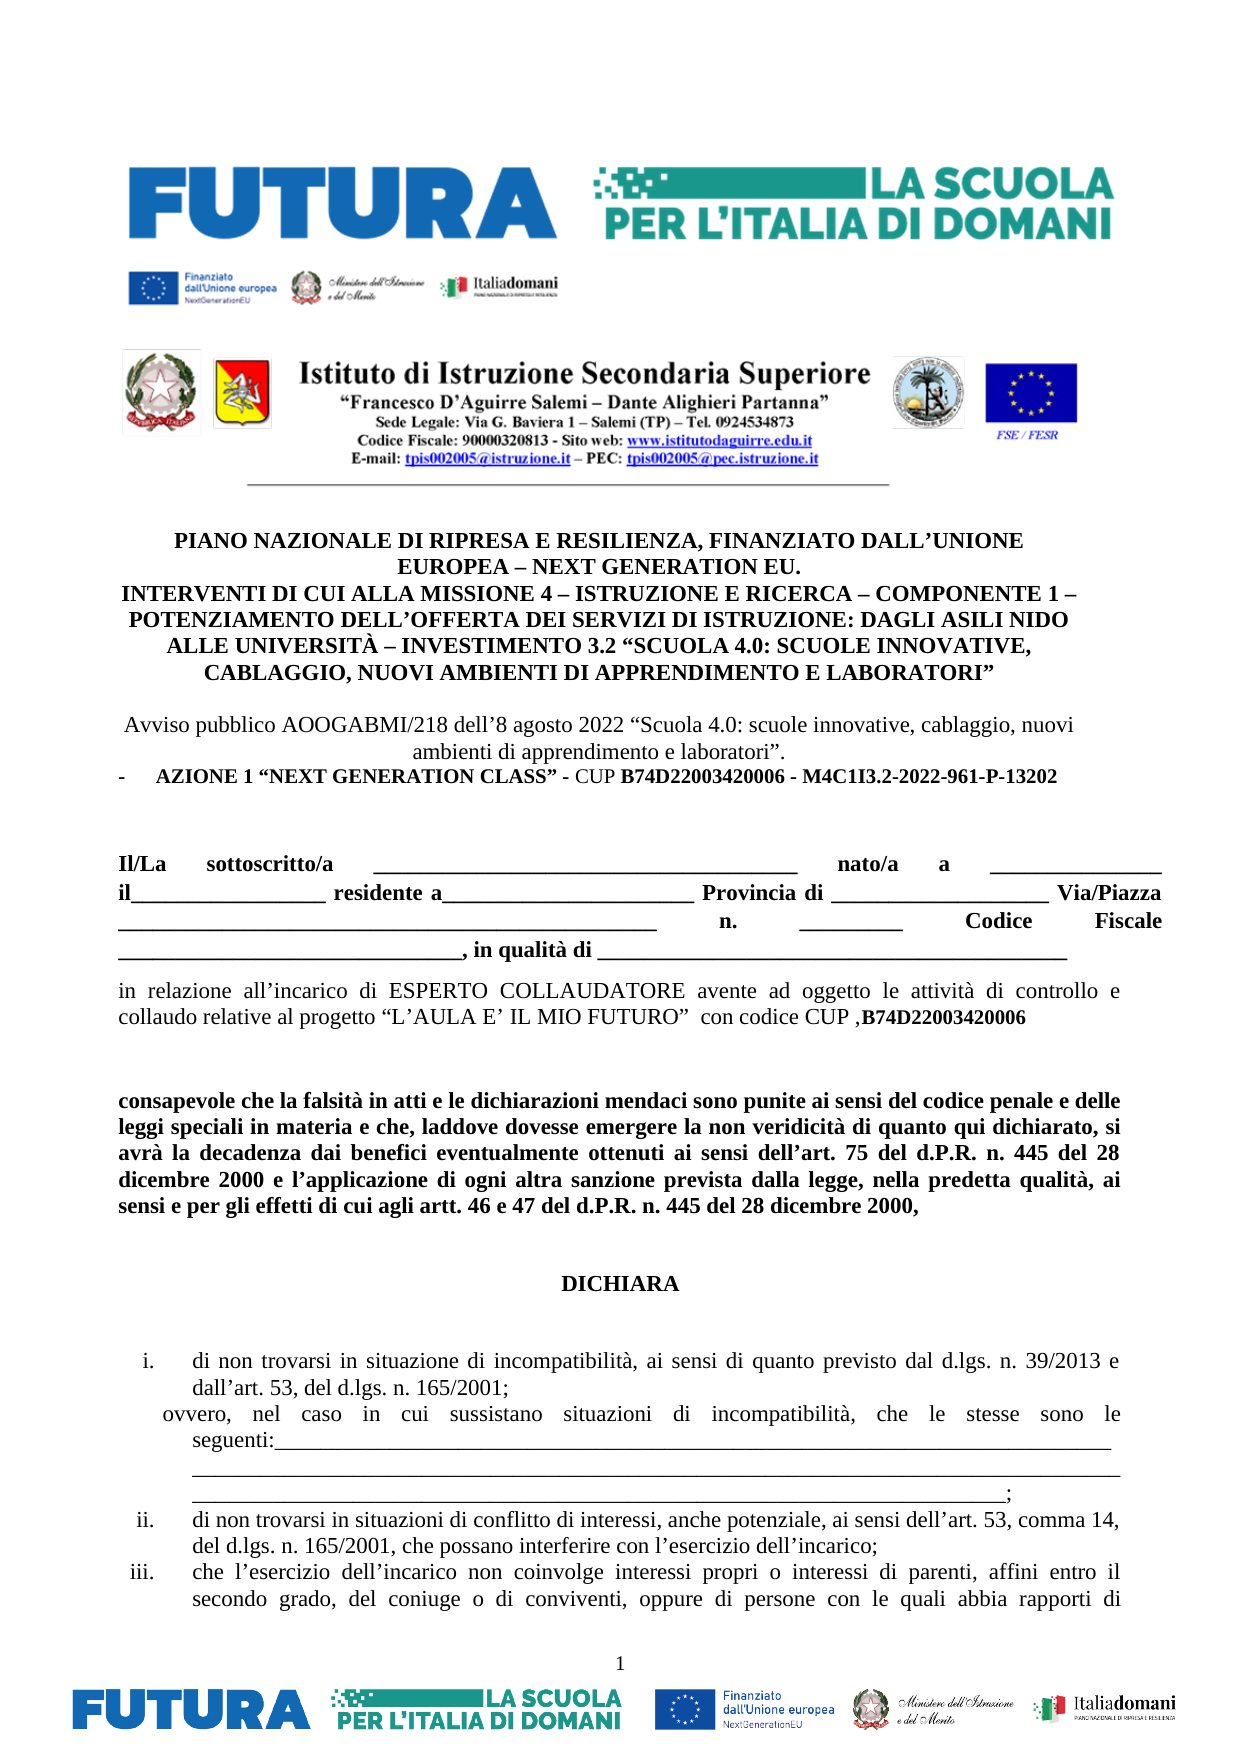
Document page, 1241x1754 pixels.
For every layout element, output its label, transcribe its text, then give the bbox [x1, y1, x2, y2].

list di non trovarsi in situazioni di conflitto di interessi, anche potenziale, ai sensi dell’art. 53, comma 14, del d.lgs. n. 165/2001, che possano interferire con l’esercizio dell’incarico; [154, 1506, 1122, 1558]
picture [71, 1686, 1178, 1733]
list di non trovarsi in situazione di incompatibilità, ai sensi di quanto previsto dal d.lgs. n. 39/2013 e dall’art. 53, del d.lgs. n. 165/2001; [154, 1347, 1122, 1400]
text Il/La sottoscritto/a _____________________________________ nato/a a _______________ il_________________ residente a______________________ Provincia di ___________________ Via/Piazza _______________________________________________ n. _________ Codice Fiscale ______________________________, in qualità di _________________________________________ [118, 851, 1162, 962]
picture [118, 328, 1123, 511]
text in relazione all’incarico di ESPERTO COLLAUDATORE avente ad oggetto le attività di controllo e collaudo relative al progetto “L’AULA E’ IL MIO FUTURO” con codice CUP ,B74D22003420006 [118, 977, 1122, 1029]
text Avviso pubblico AOOGABMI/218 dell’8 agosto 2022 “Scuola 4.0: scuole innovative, cablaggio, nuovi ambienti di apprendimento e laboratori”. [118, 711, 1080, 764]
text DICHIARA [118, 1270, 1122, 1296]
text PIANO NAZIONALE DI RIPRESA E RESILIENZA, FINANZIATO DALL’UNIONE EUROPEA – NEXT GENERATION EU. [118, 527, 1080, 580]
picture [118, 160, 1123, 313]
text INTERVENTI DI CUI ALLA MISSIONE 4 – ISTRUZIONE E RICERCA – COMPONENTE 1 – POTENZIAMENTO DELL’OFFERTA DEI SERVIZI DI ISTRUZIONE: DAGLI ASILI NIDO ALLE UNIVERSITÀ – INVESTIMENTO 3.2 “SCUOLA 4.0: SCUOLE INNOVATIVE, CABLAGGIO, NUOVI AMBIENTI DI APPRENDIMENTO E LABORATORI” [118, 580, 1080, 685]
list AZIONE 1 “NEXT GENERATION CLASS” - CUP B74D22003420006 - M4C1I3.2-2022-961-P-13202 [118, 764, 1162, 788]
text consapevole che la falsità in atti e le dichiarazioni mendaci sono punite ai sensi del codice penale e delle leggi speciali in materia e che, laddove dovesse emergere la non veridicità di quanto qui dichiarato, si avrà la decadenza dai benefici eventualmente ottenuti ai sensi dell’art. 75 del d.P.R. n. 445 del 28 dicembre 2000 e l’applicazione di ogni altra sanzione prevista dalla legge, nella predetta qualità, ai sensi e per gli effetti di cui agli artt. 46 e 47 del d.P.R. n. 445 del 28 dicembre 2000, [118, 1087, 1122, 1218]
text ovvero, nel caso in cui sussistano situazioni di incompatibilità, che le stesse sono le seguenti:_________________________________________________________________________________________________________________________________________________________________________________________________________________________________; [162, 1400, 1122, 1506]
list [154, 1558, 1122, 1611]
